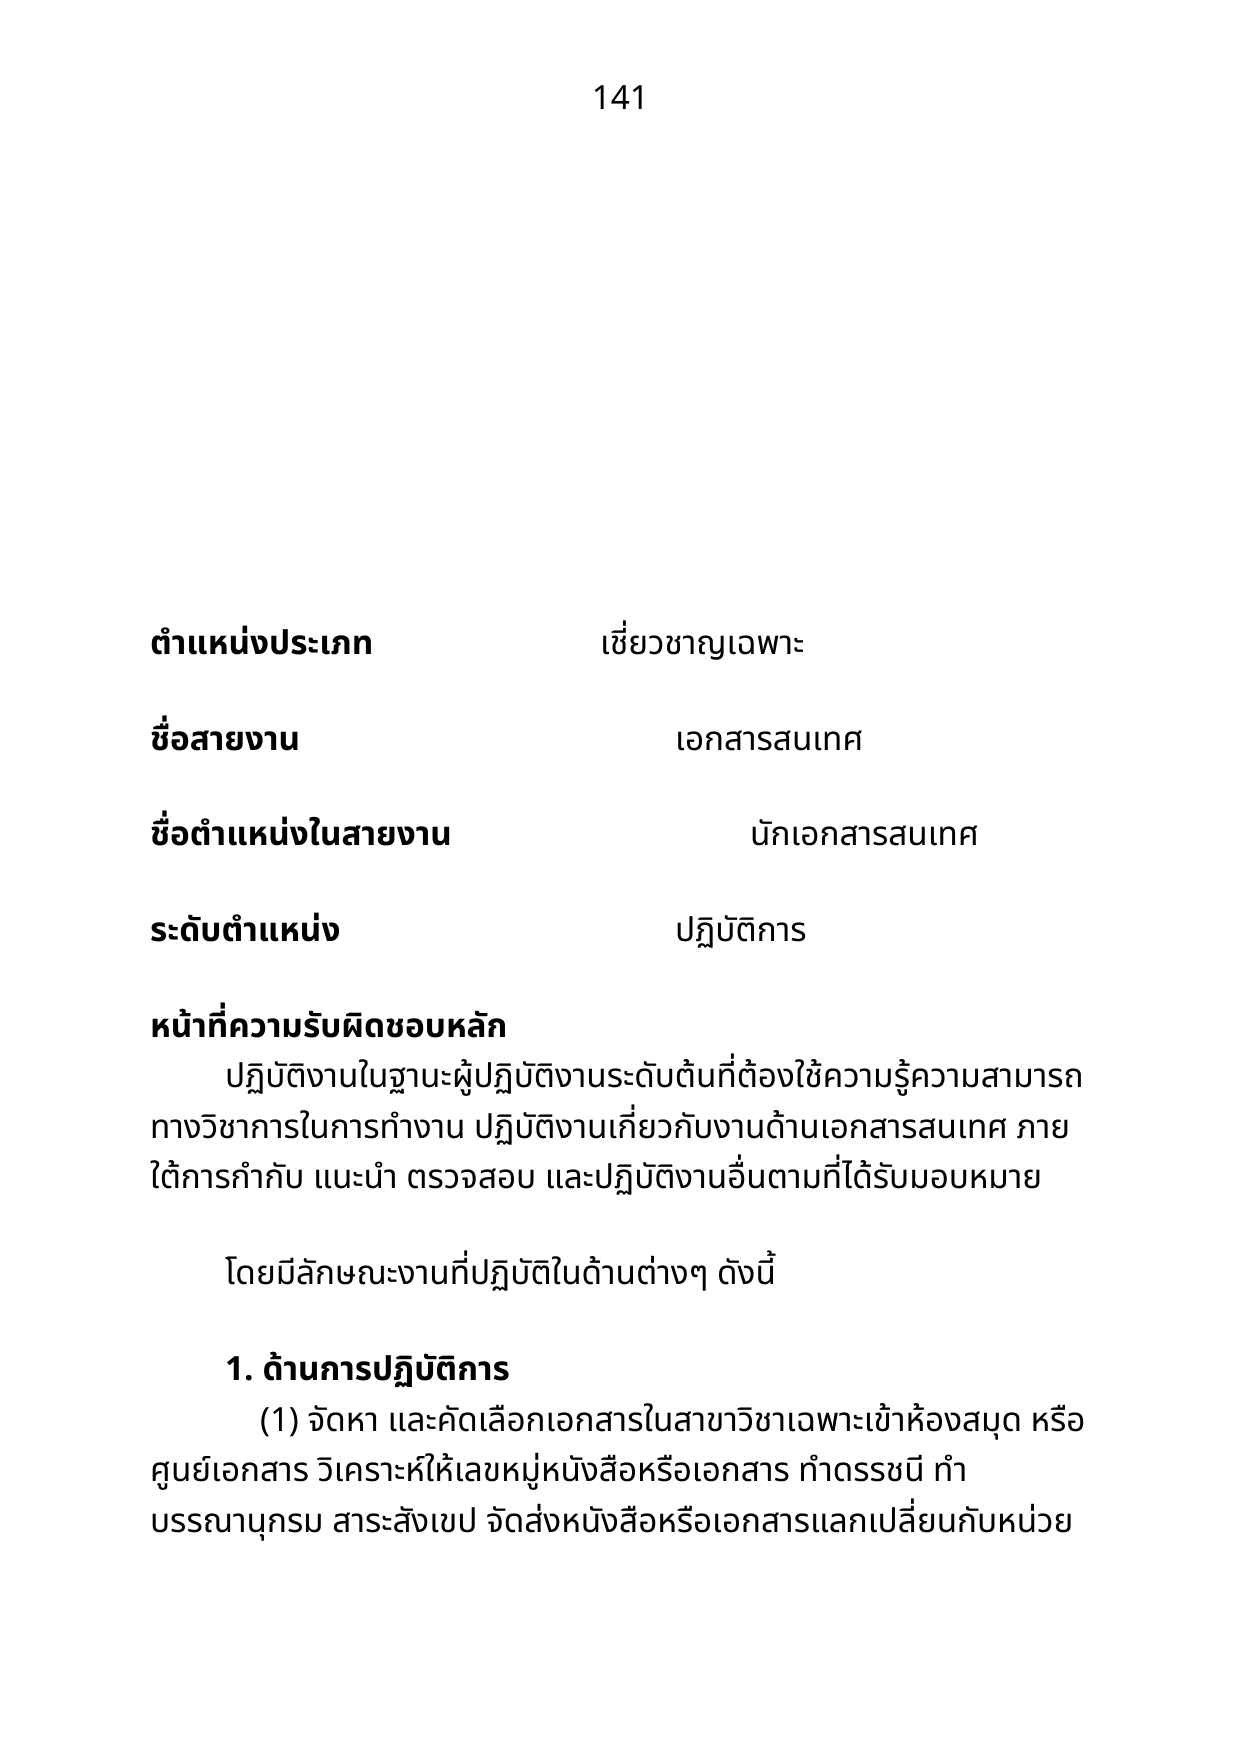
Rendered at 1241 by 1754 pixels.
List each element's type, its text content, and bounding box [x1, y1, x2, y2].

text ระดับตำแหน่ง ปฏิบัติการ [150, 906, 1090, 957]
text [150, 1396, 1090, 1547]
text ตำแหน่งประเภท เชี่ยวชาญเฉพาะ [150, 619, 1090, 669]
text ปฏิบัติงานในฐานะผู้ปฏิบัติงานระดับต้นที่ต้องใช้ความรู้ความสามารถทางวิชาการในการทำงาน ปฏิบัติงานเกี่ยวกับงานด้านเอกสารสนเทศ ภายใต้การกำกับ แนะนำ ตรวจสอบ และปฏิบัติงานอื่นตามที่ได้รับมอบหมาย [150, 1052, 1090, 1204]
text โดยมีลักษณะงานที่ปฏิบัติในด้านต่างๆ ดังนี้ [150, 1249, 1090, 1299]
text หน้าที่ความรับผิดชอบหลัก [150, 1002, 1090, 1052]
text ชื่อตำแหน่งในสายงาน นักเอกสารสนเทศ [150, 810, 1090, 861]
text 1. ด้านการปฏิบัติการ [150, 1345, 1090, 1396]
text ชื่อสายงาน เอกสารสนเทศ [150, 714, 1090, 765]
